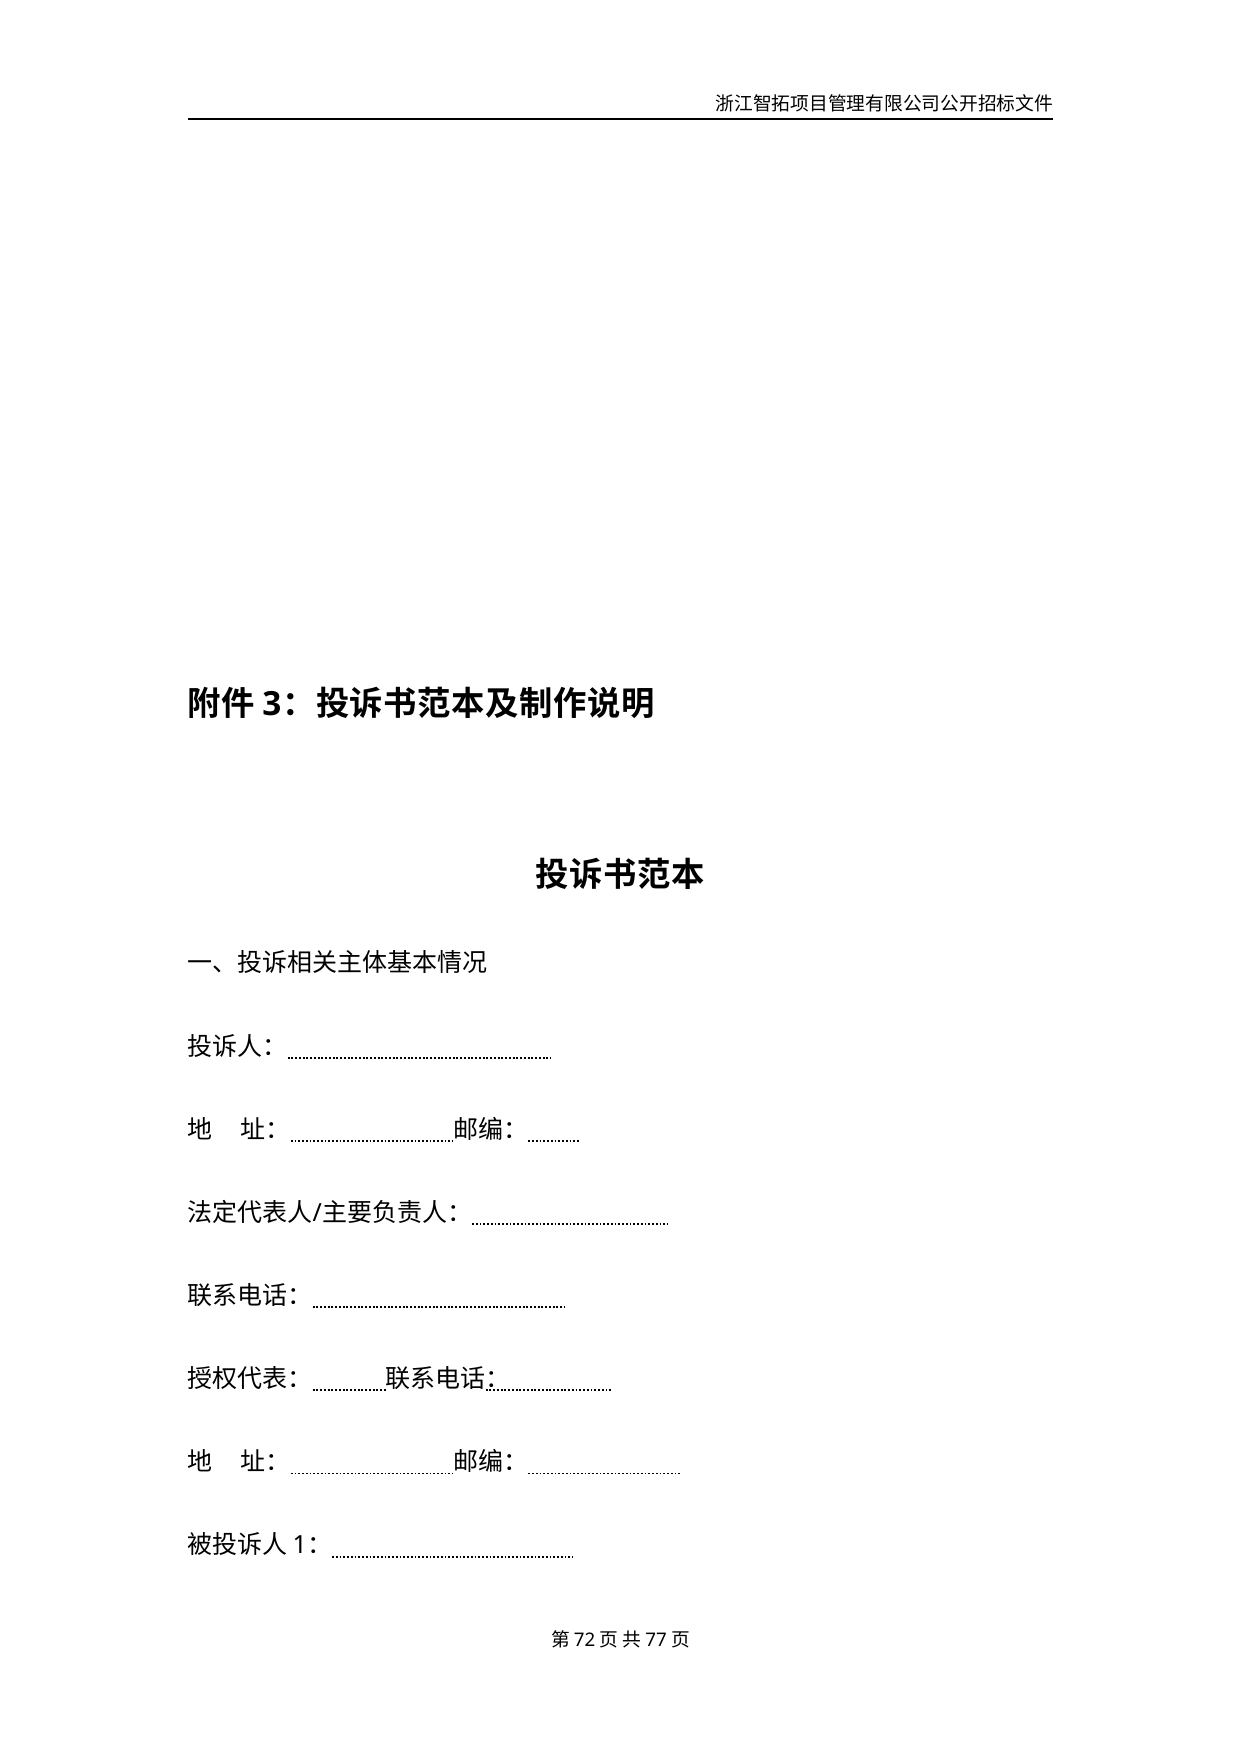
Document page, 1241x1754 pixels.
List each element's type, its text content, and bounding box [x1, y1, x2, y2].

text 地 址： 邮编： [187, 1427, 1053, 1492]
text 法定代表人/主要负责人： [187, 1178, 1053, 1243]
text 投诉人： [187, 1012, 1053, 1077]
text 授权代表： 联系电话： [187, 1344, 1053, 1409]
text 联系电话： [187, 1261, 1053, 1326]
text 投诉书范本 [187, 839, 1053, 904]
text 被投诉人1： [187, 1510, 1053, 1575]
text 附件3：投诉书范本及制作说明 [187, 668, 1053, 733]
text 一、投诉相关主体基本情况 [187, 928, 1053, 993]
text 地 址： 邮编： [187, 1095, 1053, 1160]
